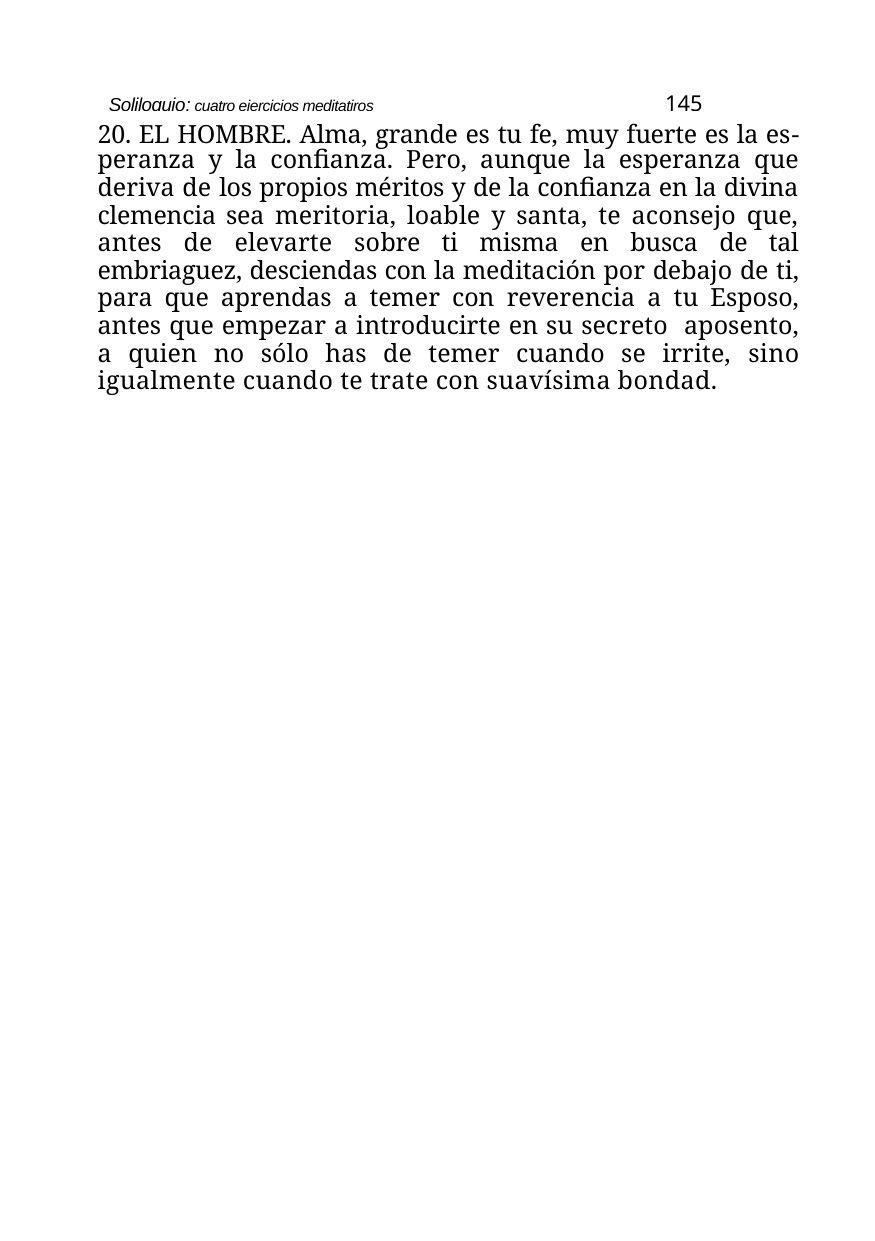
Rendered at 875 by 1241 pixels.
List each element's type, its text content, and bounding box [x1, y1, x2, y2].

text 20. EL HOMBRE. Alma, grande es tu fe, muy fuerte es la esperanza y la confianza. Pero, aunque la esperanza que deriva de los propios méritos y de la confianza en la divina clemencia sea meritoria, loable y santa, te aconsejo que, antes de elevarte sobre ti misma en busca de tal embriaguez, desciendas con la meditación por debajo de ti, para que aprendas a temer con reverencia a tu Esposo, antes que empezar a introducirte en su secreto aposento, a quien no sólo has de temer cuando se irrite, sino igualmente cuando te trate con suavísima bondad. [97, 121, 799, 397]
